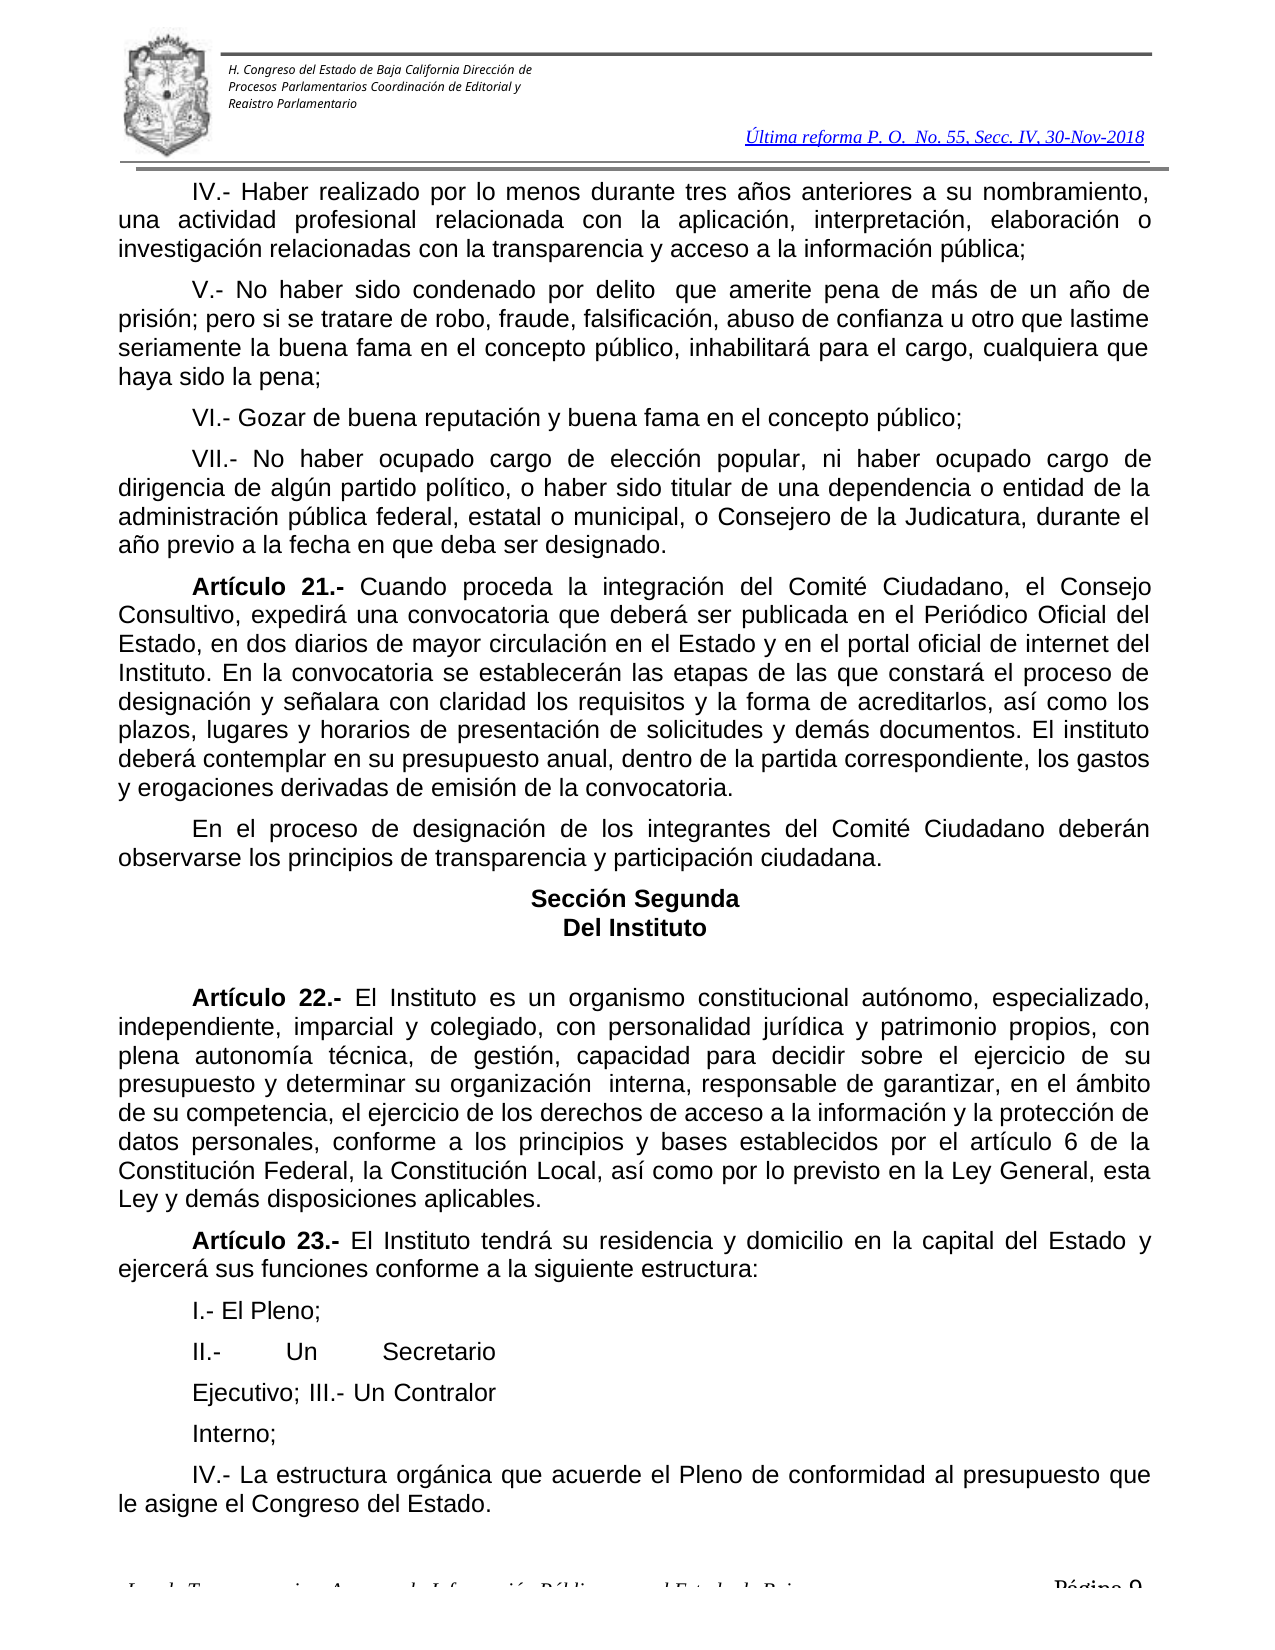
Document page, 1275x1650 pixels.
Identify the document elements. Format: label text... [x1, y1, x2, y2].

text V.- No haber sido condenado por delito que amerite pena de más de un año de prisión; pero si se tratare de robo, fraude, falsificación, abuso de confianza u otro que lastime seriamente la buena fama en el concepto público, inhabilitará para el cargo, cualquiera que haya sido la pena; [118, 275, 1151, 390]
text Artículo 22.- El Instituto es un organismo constitucional autónomo, especializado, independiente, imparcial y colegiado, con personalidad jurídica y patrimonio propios, con plena autonomía técnica, de gestión, capacidad para decidir sobre el ejercicio de su presupuesto y determinar su organización interna, responsable de garantizar, en el ámbito de su competencia, el ejercicio de los derechos de acceso a la información y la protección de datos personales, conforme a los principios y bases establecidos por el artículo 6 de la Constitución Federal, la Constitución Local, así como por lo previsto en la Ley General, esta Ley y demás disposiciones aplicables. [118, 983, 1152, 1213]
text En el proceso de designación de los integrantes del Comité Ciudadano deberán observarse los principios de transparencia y participación ciudadana. [118, 814, 1151, 872]
text Artículo 21.- Cuando proceda la integración del Comité Ciudadano, el Consejo Consultivo, expedirá una convocatoria que deberá ser publicada en el Periódico Oficial del Estado, en dos diarios de mayor circulación en el Estado y en el portal oficial de internet del Instituto. En la convocatoria se establecerán las etapas de las que constará el proceso de designación y señalara con claridad los requisitos y la forma de acreditarlos, así como los plazos, lugares y horarios de presentación de solicitudes y demás documentos. El instituto deberá contemplar en su presupuesto anual, dentro de la partida correspondiente, los gastos y erogaciones derivadas de emisión de la convocatoria. [118, 572, 1152, 802]
text VII.- No haber ocupado cargo de elección popular, ni haber ocupado cargo de dirigencia de algún partido político, o haber sido titular de una dependencia o entidad de la administración pública federal, estatal o municipal, o Consejero de la Judicatura, durante el año previo a la fecha en que deba ser designado. [118, 444, 1152, 559]
text II.- Un Secretario Ejecutivo; III.- Un Contralor Interno; [192, 1337, 496, 1448]
picture [123, 27, 213, 159]
text VI.- Gozar de buena reputación y buena fama en el concepto público; [192, 403, 1164, 432]
text Artículo 23.- El Instituto tendrá su residencia y domicilio en la capital del Estado y ejercerá sus funciones conforme a la siguiente estructura: [118, 1226, 1151, 1283]
text IV.- Haber realizado por lo menos durante tres años anteriores a su nombramiento, una actividad profesional relacionada con la aplicación, interpretación, elaboración o investigación relacionadas con la transparencia y acceso a la información pública; [118, 177, 1152, 263]
text I.- El Pleno; [192, 1296, 1164, 1324]
text Sección Segunda Del Instituto [531, 884, 739, 942]
text IV.- La estructura orgánica que acuerde el Pleno de conformidad al presupuesto que le asigne el Congreso del Estado. [118, 1460, 1151, 1518]
